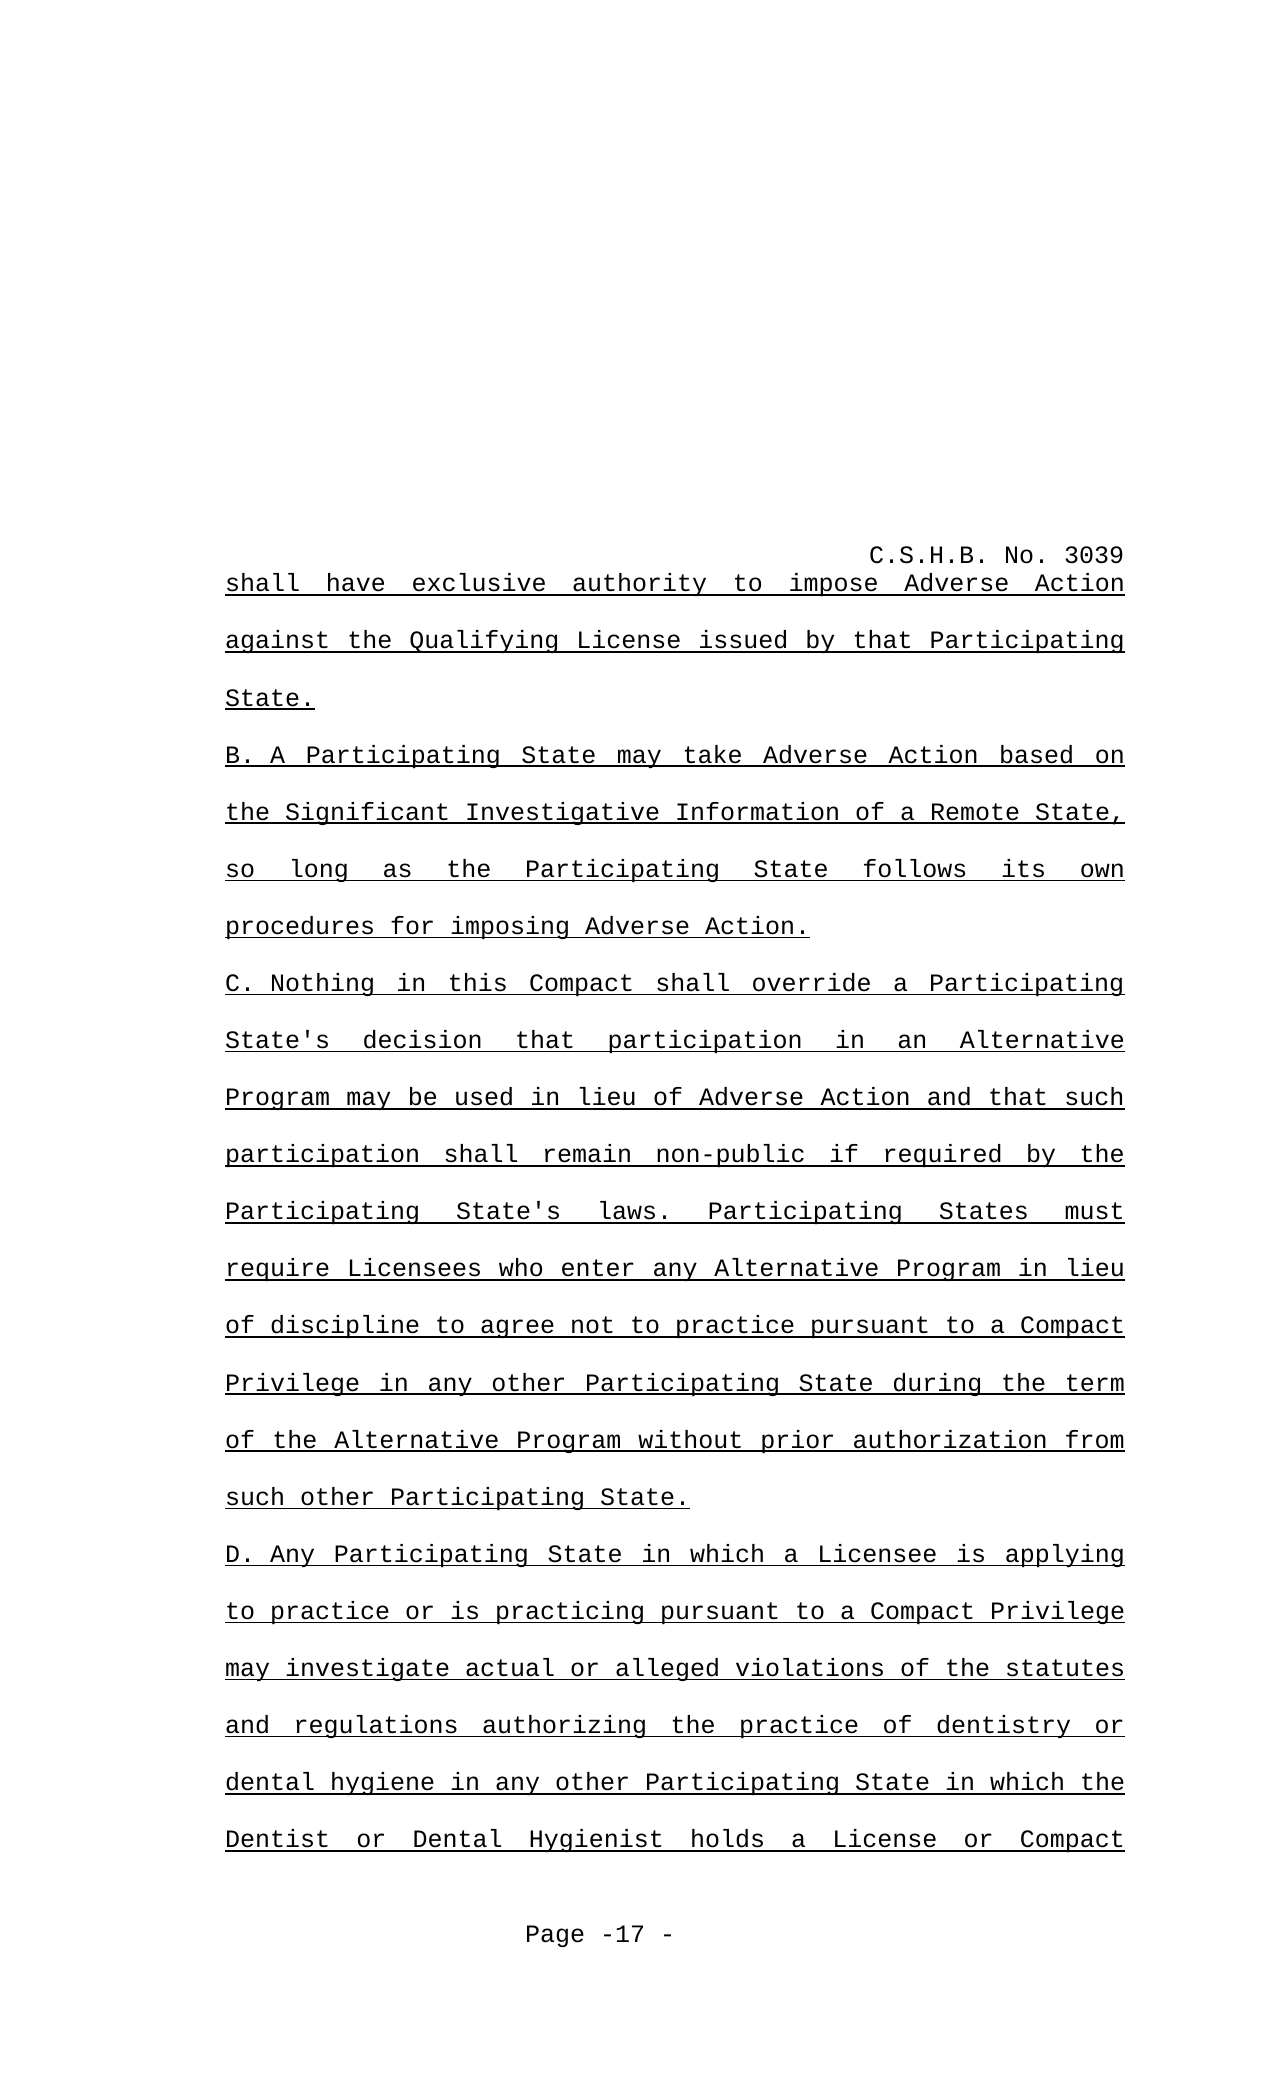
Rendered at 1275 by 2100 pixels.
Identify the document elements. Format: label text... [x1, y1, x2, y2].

text C. Nothing in this Compact shall override a Participating State's decision that participation in an Alternative Program may be used in lieu of Adverse Action and that such participation shall remain non-public if required by the Participating State's laws. Participating States must require Licensees who enter any Alternative Program in lieu of discipline to agree not to practice pursuant to a Compact Privilege in any other Participating State during the term of the Alternative Program without prior authorization from such other Participating State. [225, 995, 1125, 1051]
text C. Nothing in this Compact shall override a Participating State's decision that participation in an Alternative Program may be used in lieu of Adverse Action and that such participation shall remain non-public if required by the Participating State's laws. Participating States must require Licensees who enter any Alternative Program in lieu of discipline to agree not to practice pursuant to a Compact Privilege in any other Participating State during the term of the Alternative Program without prior authorization from such other Participating State. [225, 1281, 1125, 1336]
text B. A Participating State may take Adverse Action based on the Significant Investigative Information of a Remote State, so long as the Participating State follows its own procedures for imposing Adverse Action. [225, 824, 1125, 880]
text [225, 1795, 1125, 1850]
text C. Nothing in this Compact shall override a Participating State's decision that participation in an Alternative Program may be used in lieu of Adverse Action and that such participation shall remain non-public if required by the Participating State's laws. Participating States must require Licensees who enter any Alternative Program in lieu of discipline to agree not to practice pursuant to a Compact Privilege in any other Participating State during the term of the Alternative Program without prior authorization from such other Participating State. [225, 1224, 1125, 1279]
text B. A Participating State may take Adverse Action based on the Significant Investigative Information of a Remote State, so long as the Participating State follows its own procedures for imposing Adverse Action. [225, 742, 1125, 765]
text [225, 571, 1125, 594]
text C. Nothing in this Compact shall override a Participating State's decision that participation in an Alternative Program may be used in lieu of Adverse Action and that such participation shall remain non-public if required by the Participating State's laws. Participating States must require Licensees who enter any Alternative Program in lieu of discipline to agree not to practice pursuant to a Compact Privilege in any other Participating State during the term of the Alternative Program without prior authorization from such other Participating State. [225, 1052, 1125, 1108]
text C. Nothing in this Compact shall override a Participating State's decision that participation in an Alternative Program may be used in lieu of Adverse Action and that such participation shall remain non-public if required by the Participating State's laws. Participating States must require Licensees who enter any Alternative Program in lieu of discipline to agree not to practice pursuant to a Compact Privilege in any other Participating State during the term of the Alternative Program without prior authorization from such other Participating State. [225, 1110, 1125, 1165]
text B. A Participating State may take Adverse Action based on the Significant Investigative Information of a Remote State, so long as the Participating State follows its own procedures for imposing Adverse Action. [225, 767, 1125, 822]
text C. Nothing in this Compact shall override a Participating State's decision that participation in an Alternative Program may be used in lieu of Adverse Action and that such participation shall remain non-public if required by the Participating State's laws. Participating States must require Licensees who enter any Alternative Program in lieu of discipline to agree not to practice pursuant to a Compact Privilege in any other Participating State during the term of the Alternative Program without prior authorization from such other Participating State. [225, 1167, 1125, 1222]
text B. A Participating State may take Adverse Action based on the Significant Investigative Information of a Remote State, so long as the Participating State follows its own procedures for imposing Adverse Action. [225, 881, 1125, 942]
text C. Nothing in this Compact shall override a Participating State's decision that participation in an Alternative Program may be used in lieu of Adverse Action and that such participation shall remain non-public if required by the Participating State's laws. Participating States must require Licensees who enter any Alternative Program in lieu of discipline to agree not to practice pursuant to a Compact Privilege in any other Participating State during the term of the Alternative Program without prior authorization from such other Participating State. [225, 1338, 1125, 1393]
text C. Nothing in this Compact shall override a Participating State's decision that participation in an Alternative Program may be used in lieu of Adverse Action and that such participation shall remain non-public if required by the Participating State's laws. Participating States must require Licensees who enter any Alternative Program in lieu of discipline to agree not to practice pursuant to a Compact Privilege in any other Participating State during the term of the Alternative Program without prior authorization from such other Participating State. [225, 1395, 1125, 1450]
text C. Nothing in this Compact shall override a Participating State's decision that participation in an Alternative Program may be used in lieu of Adverse Action and that such participation shall remain non-public if required by the Participating State's laws. Participating States must require Licensees who enter any Alternative Program in lieu of discipline to agree not to practice pursuant to a Compact Privilege in any other Participating State during the term of the Alternative Program without prior authorization from such other Participating State. [225, 1452, 1125, 1513]
